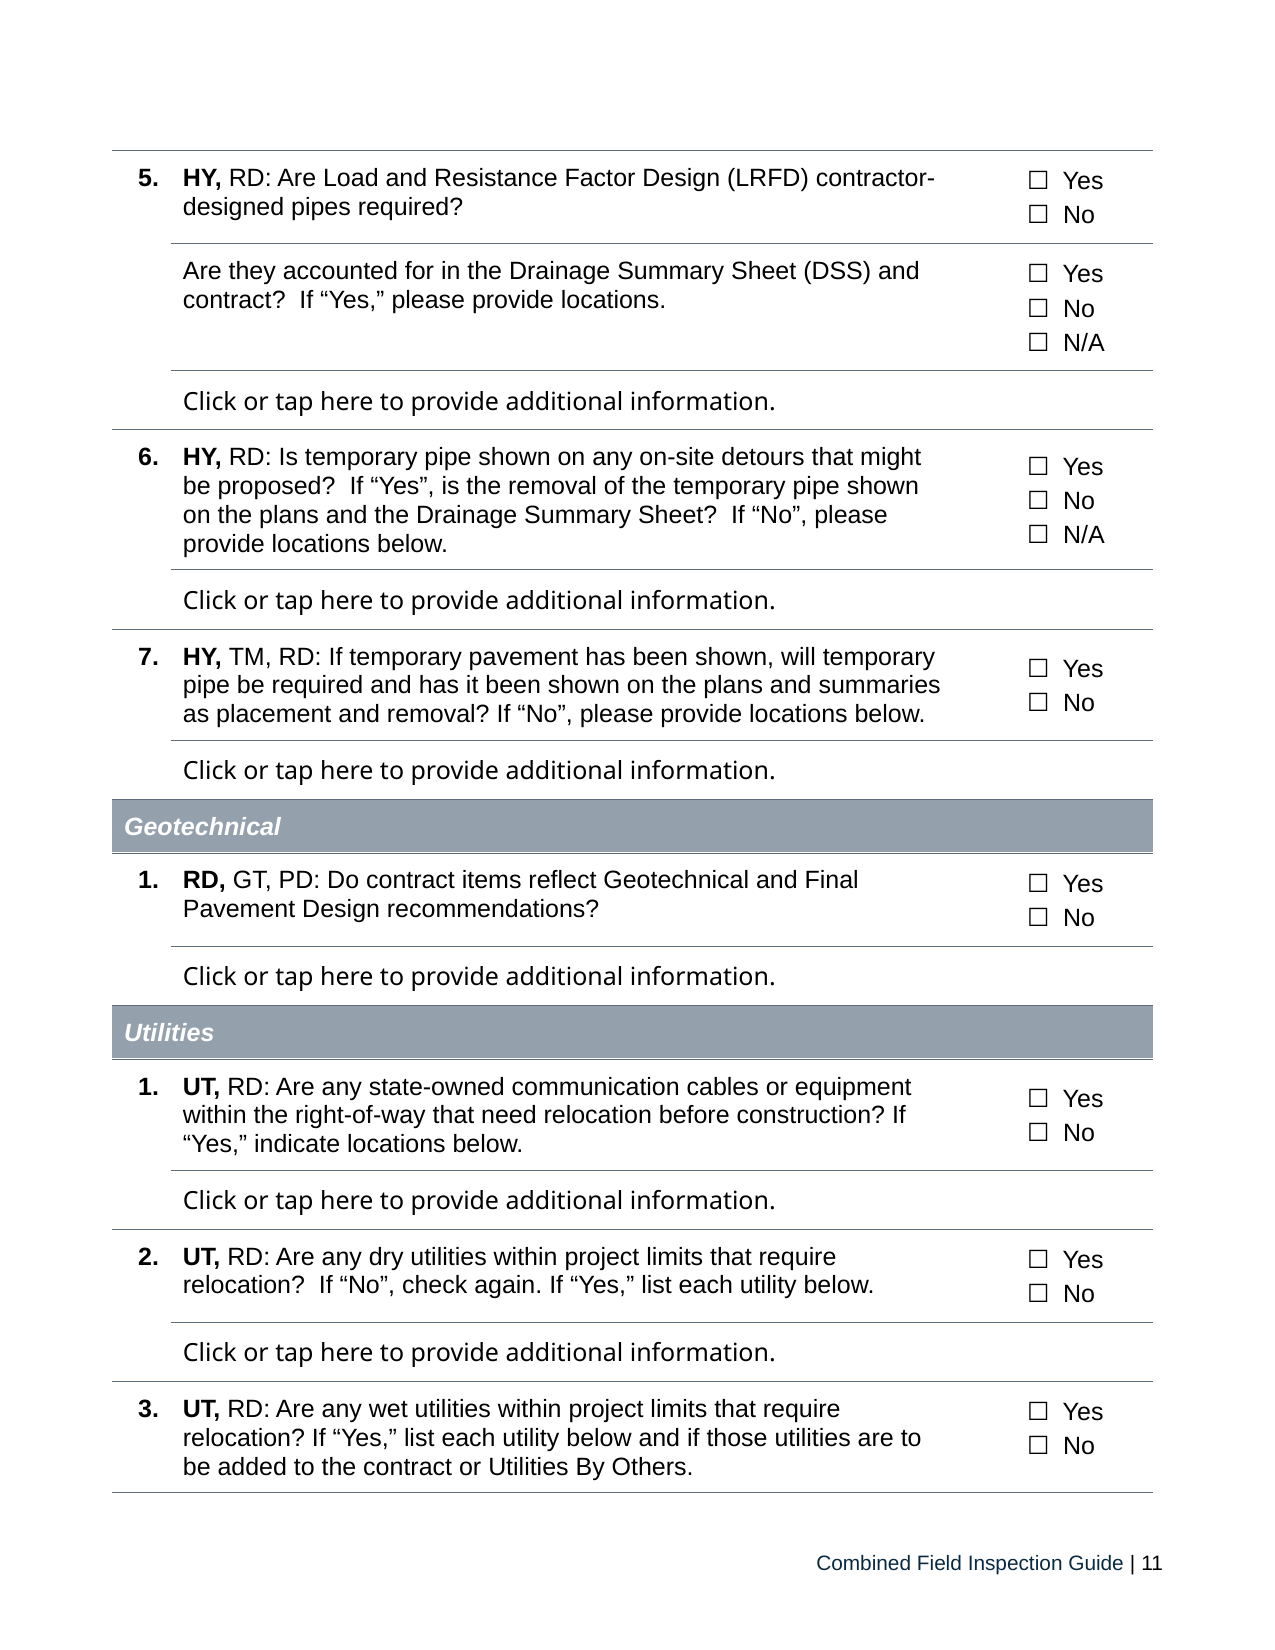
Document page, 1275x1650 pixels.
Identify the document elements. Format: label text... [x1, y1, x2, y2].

table_cell 7. [112, 630, 171, 799]
table_cell UT, RD: Are any state-owned communication cables or equipment within the right-of-way that need relocation before construction? If “Yes,” indicate locations below. [171, 1060, 959, 1170]
table_cell 1. [112, 854, 171, 1005]
table_cell UT, RD: Are any dry utilities within project limits that require relocation? If “No”, check again. If “Yes,” list each utility below. [171, 1230, 959, 1322]
table_cell Yes No [959, 1060, 1153, 1170]
table_cell Yes No [959, 1382, 1153, 1492]
table_cell Yes No [959, 854, 1153, 946]
table_cell HY, RD: Is temporary pipe shown on any on-site detours that might be proposed? If “Yes”, is the removal of the temporary pipe shown on the plans and the Drainage Summary Sheet? If “No”, please provide locations below. [171, 430, 959, 569]
table_cell Yes No [959, 151, 1153, 243]
table_cell Utilities [112, 1006, 1153, 1058]
table_cell Yes No [959, 1230, 1153, 1322]
table_cell 1. [112, 1060, 171, 1229]
table_cell HY, TM, RD: If temporary pavement has been shown, will temporary pipe be required and has it been shown on the plans and summaries as placement and removal? If “No”, please provide locations below. [171, 630, 959, 740]
table_cell 6. [112, 430, 171, 628]
table_cell UT, RD: Are any wet utilities within project limits that require relocation? If “Yes,” list each utility below and if those utilities are to be added to the contract or Utilities By Others. [171, 1382, 959, 1492]
table_cell 2. [112, 1230, 171, 1381]
table_cell Yes No N/A [959, 430, 1153, 569]
table_cell 5. [112, 151, 171, 429]
table_cell Are they accounted for in the Drainage Summary Sheet (DSS) and contract? If “Yes,” please provide locations. [171, 244, 959, 370]
table_cell Yes No [959, 630, 1153, 740]
table_cell Yes No N/A [959, 244, 1153, 370]
table_cell RD, GT, PD: Do contract items reflect Geotechnical and Final Pavement Design recommendations? [171, 854, 959, 946]
table_cell Geotechnical [112, 800, 1153, 852]
table_cell HY, RD: Are Load and Resistance Factor Design (LRFD) contractor-designed pipes required? [171, 151, 959, 243]
table_cell 3. [112, 1382, 171, 1492]
